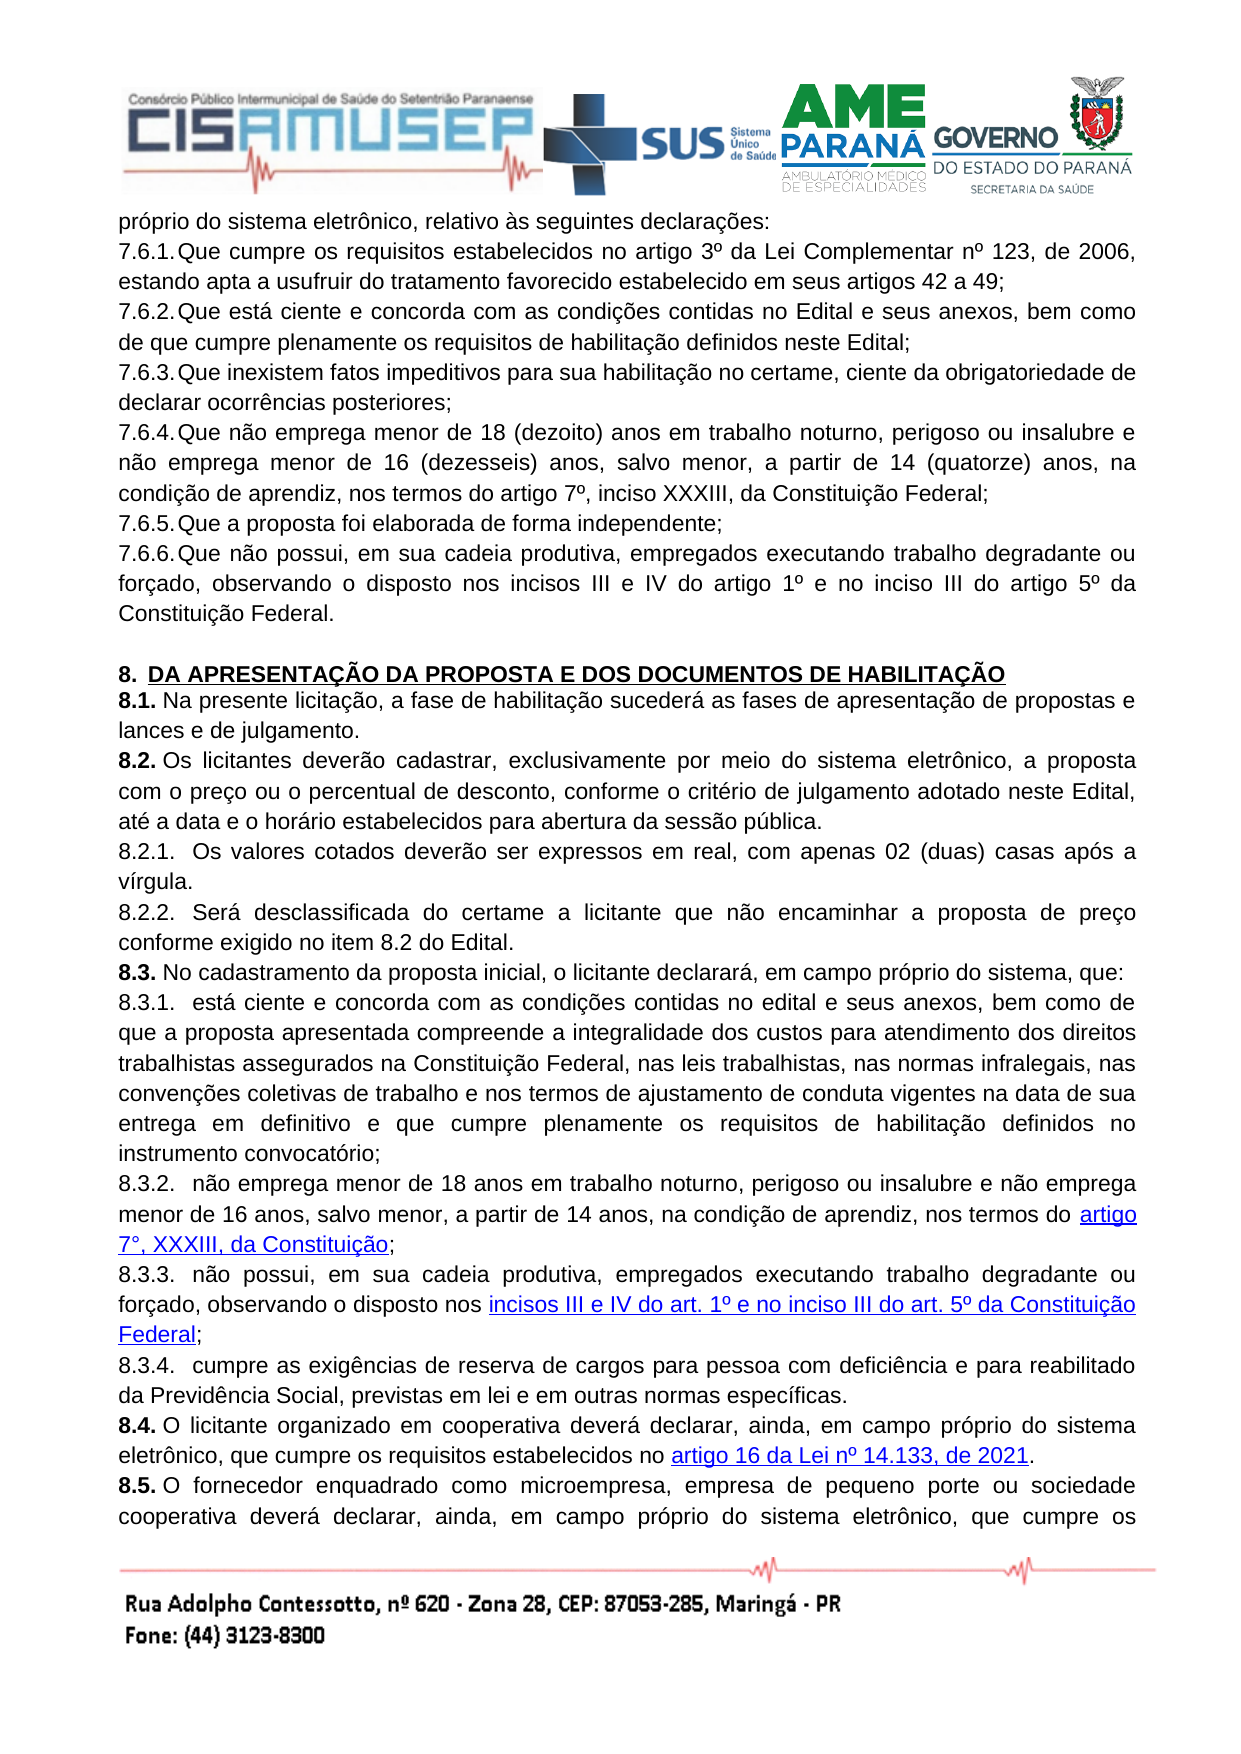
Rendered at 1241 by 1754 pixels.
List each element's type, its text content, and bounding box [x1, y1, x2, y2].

list não emprega menor de 18 anos em trabalho noturno, perigoso ou insalubre e não emprega menor de 16 anos, salvo menor, a partir de 14 anos, na condição de aprendiz, nos termos do artigo 7°, XXXIII, da Constituição; [118, 1170, 1137, 1257]
list Que não possui, em sua cadeia produtiva, empregados executando trabalho degradante ou forçado, observando o disposto nos incisos III e IV do artigo 1º e no inciso III do artigo 5º da Constituição Federal. [118, 540, 1137, 627]
list Que inexistem fatos impeditivos para sua habilitação no certame, ciente da obrigatoriedade de declarar ocorrências posteriores; [118, 359, 1137, 415]
list Os valores cotados deverão ser expressos em real, com apenas 02 (duas) casas após a vírgula. [118, 838, 1137, 895]
list Os licitantes deverão cadastrar, exclusivamente por meio do sistema eletrônico, a proposta com o preço ou o percentual de desconto, conforme o critério de julgamento adotado neste Edital, até a data e o horário estabelecidos para abertura da sessão pública. [118, 747, 1137, 834]
list Que a proposta foi elaborada de forma independente; [118, 510, 1137, 536]
list Será desclassificada do certame a licitante que não encaminhar a proposta de preço conforme exigido no item 8.2 do Edital. [118, 898, 1137, 955]
list cumpre as exigências de reserva de cargos para pessoa com deficiência e para reabilitado da Previdência Social, previstas em lei e em outras normas específicas. [118, 1352, 1137, 1408]
list Na presente licitação, a fase de habilitação sucederá as fases de apresentação de propostas e lances e de julgamento. [118, 687, 1137, 744]
list No cadastramento da proposta inicial, o licitante declarará, em campo próprio do sistema, que: [118, 959, 1137, 985]
list O licitante organizado em cooperativa deverá declarar, ainda, em campo próprio do sistema eletrônico, que cumpre os requisitos estabelecidos no artigo 16 da Lei nº 14.133, de 2021. [118, 1412, 1137, 1469]
picture [118, 1557, 1167, 1652]
list DA APRESENTAÇÃO DA PROPOSTA E DOS DOCUMENTOS DE HABILITAÇÃO [118, 661, 1137, 687]
list não possui, em sua cadeia produtiva, empregados executando trabalho degradante ou forçado, observando o disposto nos incisos III e IV do art. 1º e no inciso III do art. 5º da Constituição Federal; [118, 1261, 1137, 1348]
list Que está ciente e concorda com as condições contidas no Edital e seus anexos, bem como de que cumpre plenamente os requisitos de habilitação definidos neste Edital; [118, 298, 1137, 355]
list está ciente e concorda com as condições contidas no edital e seus anexos, bem como de que a proposta apresentada compreende a integralidade dos custos para atendimento dos direitos trabalhistas assegurados na Constituição Federal, nas leis trabalhistas, nas normas infralegais, nas convenções coletivas de trabalho e nos termos de ajustamento de conduta vigentes na data de sua entrega em definitivo e que cumpre plenamente os requisitos de habilitação definidos no instrumento convocatório; [118, 989, 1137, 1167]
list Que cumpre os requisitos estabelecidos no artigo 3º da Lei Complementar nº 123, de 2006, estando apta a usufruir do tratamento favorecido estabelecido em seus artigos 42 a 49; [118, 238, 1137, 294]
list Que não emprega menor de 18 (dezoito) anos em trabalho noturno, perigoso ou insalubre e não emprega menor de 16 (dezesseis) anos, salvo menor, a partir de 14 (quatorze) anos, na condição de aprendiz, nos termos do artigo 7º, inciso XXXIII, da Constituição Federal; [118, 419, 1137, 506]
picture [121, 73, 1134, 196]
